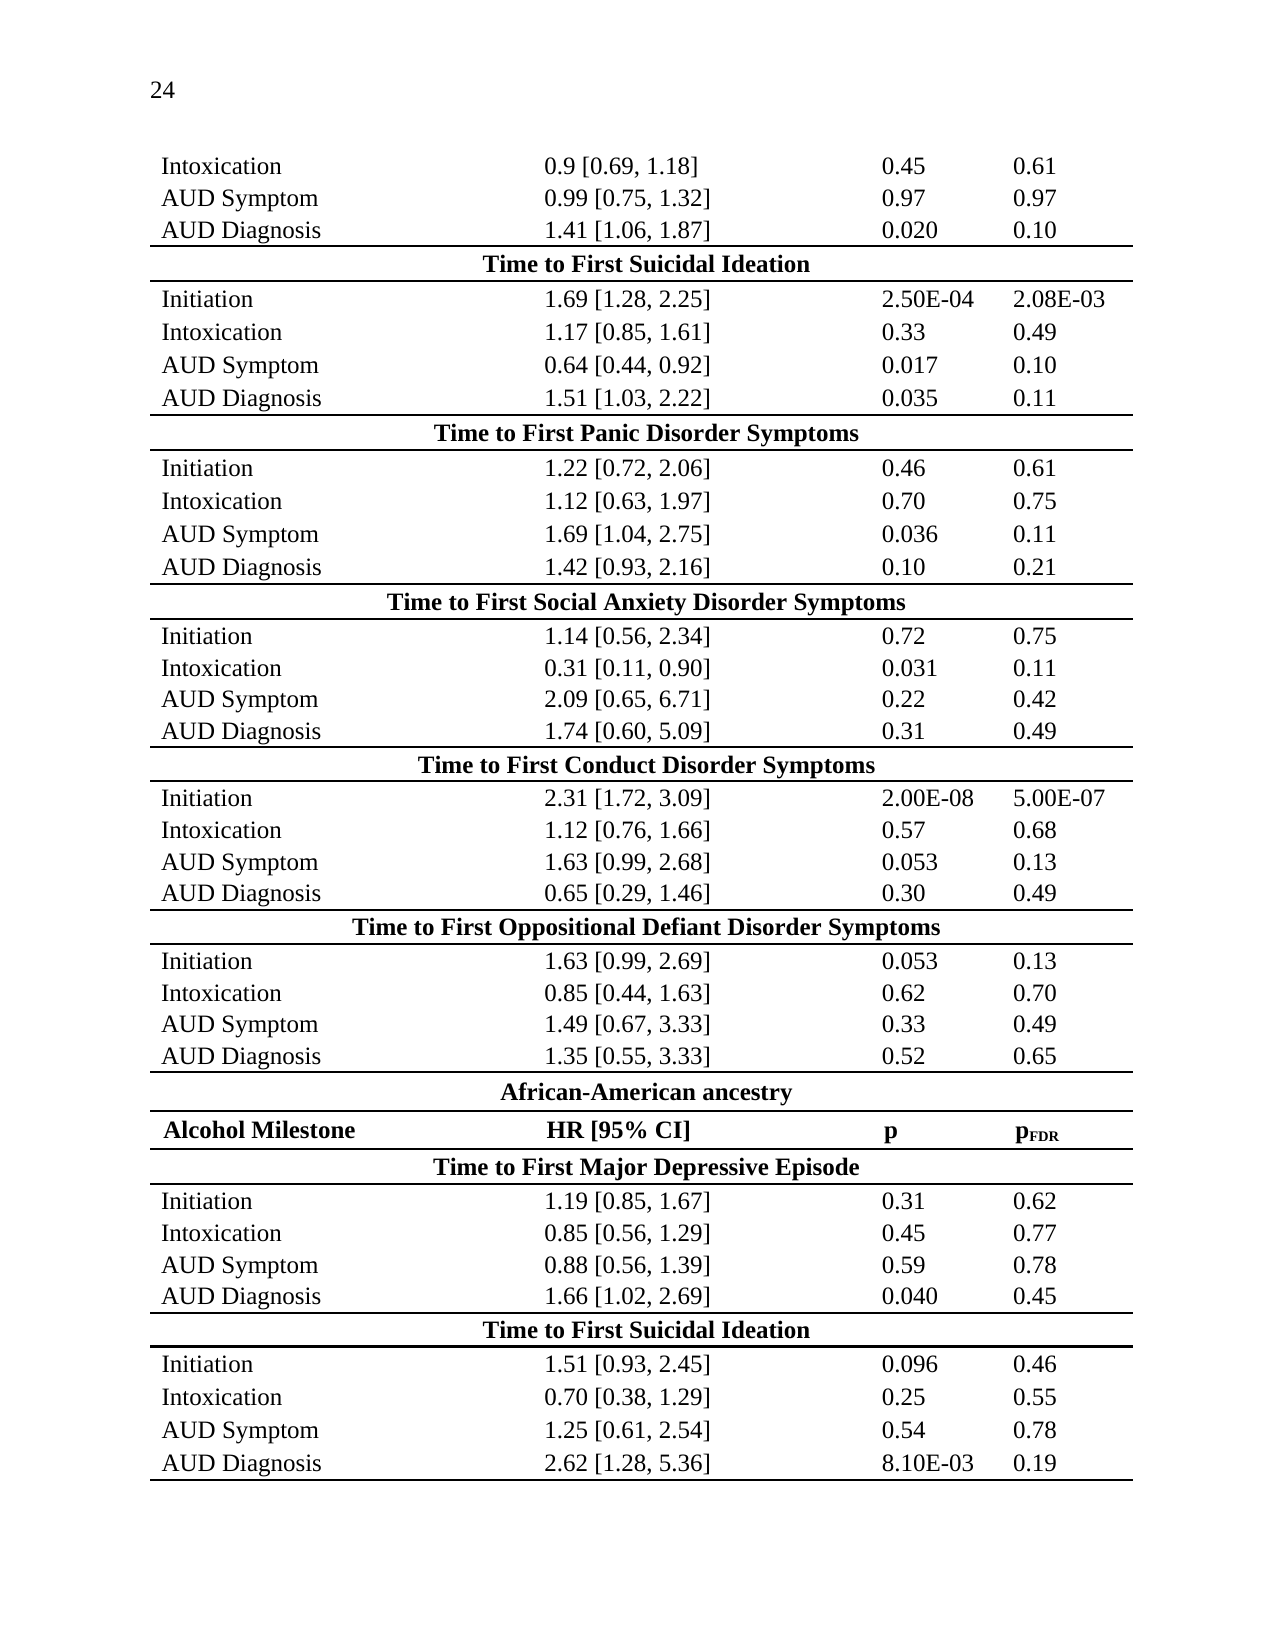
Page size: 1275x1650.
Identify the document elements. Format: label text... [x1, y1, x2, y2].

table_cell 0.85 [0.44, 1.63] [533, 976, 871, 1008]
table_cell AUD Symptom [150, 1248, 533, 1280]
table_cell 2.50E-04 [871, 282, 1002, 315]
table_cell 0.49 [1002, 1008, 1133, 1039]
table_cell 0.053 [871, 845, 1002, 877]
table_cell 0.031 [871, 651, 1002, 683]
table_cell 0.42 [1002, 683, 1133, 714]
table_cell AUD Symptom [150, 517, 533, 549]
table_cell 0.70 [1002, 976, 1133, 1008]
table_cell AUD Diagnosis [150, 1280, 533, 1312]
table_cell 1.12 [0.63, 1.97] [533, 484, 871, 517]
table_cell 2.09 [0.65, 6.71] [533, 683, 871, 714]
table_cell 0.61 [1002, 451, 1133, 484]
table_cell Intoxication [150, 315, 533, 348]
table_cell p [871, 1112, 1002, 1148]
table_cell 1.66 [1.02, 2.69] [533, 1280, 871, 1312]
table_cell 0.59 [871, 1248, 1002, 1280]
table_cell 0.64 [0.44, 0.92] [533, 348, 871, 381]
table_cell 0.31 [0.11, 0.90] [533, 651, 871, 683]
table_cell AUD Symptom [150, 348, 533, 381]
table_cell AUD Diagnosis [150, 381, 533, 414]
table_cell 0.72 [871, 620, 1002, 651]
table_cell Intoxication [150, 814, 533, 845]
table_cell Initiation [150, 620, 533, 651]
table_cell 0.78 [1002, 1248, 1133, 1280]
table_cell 0.57 [871, 814, 1002, 845]
table_cell 1.63 [0.99, 2.69] [533, 945, 871, 976]
table_cell 0.10 [1002, 213, 1133, 245]
table_cell 0.49 [1002, 877, 1133, 909]
table_cell 0.88 [0.56, 1.39] [533, 1248, 871, 1280]
table_cell 0.30 [871, 877, 1002, 909]
table_cell 0.31 [871, 1185, 1002, 1217]
table_cell 0.62 [871, 976, 1002, 1008]
table_cell 0.52 [871, 1040, 1002, 1071]
table_cell 1.74 [0.60, 5.09] [533, 715, 871, 746]
table_cell 8.10E-03 [871, 1446, 1002, 1479]
table_cell Intoxication [150, 484, 533, 517]
table_cell 2.62 [1.28, 5.36] [533, 1446, 871, 1479]
table_cell 1.69 [1.04, 2.75] [533, 517, 871, 549]
table_cell 0.33 [871, 1008, 1002, 1039]
table_cell 0.45 [871, 1217, 1002, 1248]
table_cell Initiation [150, 782, 533, 814]
table_cell 0.46 [871, 451, 1002, 484]
table_cell 1.51 [0.93, 2.45] [533, 1348, 871, 1380]
table_cell AUD Diagnosis [150, 877, 533, 909]
table_cell HR [95% CI] [533, 1112, 871, 1148]
table_cell 0.75 [1002, 620, 1133, 651]
table_cell AUD Diagnosis [150, 213, 533, 245]
table_cell Time to First Suicidal Ideation [150, 247, 1133, 280]
table_cell 0.49 [1002, 715, 1133, 746]
table_cell African-American ancestry [150, 1073, 1133, 1109]
table_cell 0.040 [871, 1280, 1002, 1312]
table_cell 0.25 [871, 1380, 1002, 1413]
table_cell AUD Symptom [150, 845, 533, 877]
table_cell Time to First Oppositional Defiant Disorder Symptoms [150, 911, 1133, 942]
table_cell AUD Diagnosis [150, 550, 533, 582]
table_cell 0.49 [1002, 315, 1133, 348]
table_cell AUD Symptom [150, 182, 533, 213]
table_cell 1.35 [0.55, 3.33] [533, 1040, 871, 1071]
table_cell 2.08E-03 [1002, 282, 1133, 315]
table_cell AUD Diagnosis [150, 715, 533, 746]
table_cell 0.10 [1002, 348, 1133, 381]
table_cell AUD Symptom [150, 1008, 533, 1039]
table_cell 0.77 [1002, 1217, 1133, 1248]
table_cell 0.75 [1002, 484, 1133, 517]
table_cell 0.035 [871, 381, 1002, 414]
table_cell 0.65 [0.29, 1.46] [533, 877, 871, 909]
table_cell 1.42 [0.93, 2.16] [533, 550, 871, 582]
table_cell 0.45 [1002, 1280, 1133, 1312]
table_cell 2.31 [1.72, 3.09] [533, 782, 871, 814]
table_cell 0.46 [1002, 1348, 1133, 1380]
table_cell 0.70 [0.38, 1.29] [533, 1380, 871, 1413]
table_cell Time to First Conduct Disorder Symptoms [150, 748, 1133, 780]
table_cell 0.97 [871, 182, 1002, 213]
table_cell 1.63 [0.99, 2.68] [533, 845, 871, 877]
table_cell 1.49 [0.67, 3.33] [533, 1008, 871, 1039]
table_cell 0.020 [871, 213, 1002, 245]
table_cell 0.45 [871, 150, 1002, 182]
table_cell Intoxication [150, 150, 533, 182]
table_cell 0.54 [871, 1413, 1002, 1446]
table_cell Intoxication [150, 651, 533, 683]
table_cell 1.12 [0.76, 1.66] [533, 814, 871, 845]
table_cell Time to First Panic Disorder Symptoms [150, 416, 1133, 449]
table_cell 0.096 [871, 1348, 1002, 1380]
table_cell 0.19 [1002, 1446, 1133, 1479]
table_cell 1.17 [0.85, 1.61] [533, 315, 871, 348]
table_cell 5.00E-07 [1002, 782, 1133, 814]
table_cell Intoxication [150, 976, 533, 1008]
table_cell 0.97 [1002, 182, 1133, 213]
table_cell AUD Diagnosis [150, 1446, 533, 1479]
table_cell 1.69 [1.28, 2.25] [533, 282, 871, 315]
table_cell 1.51 [1.03, 2.22] [533, 381, 871, 414]
table_cell Initiation [150, 1185, 533, 1217]
table_cell Intoxication [150, 1217, 533, 1248]
table_cell 0.99 [0.75, 1.32] [533, 182, 871, 213]
table_cell 0.11 [1002, 651, 1133, 683]
table_cell 0.11 [1002, 381, 1133, 414]
table_cell 1.25 [0.61, 2.54] [533, 1413, 871, 1446]
table_cell Time to First Social Anxiety Disorder Symptoms [150, 585, 1133, 617]
table_cell 0.13 [1002, 845, 1133, 877]
table_cell 0.61 [1002, 150, 1133, 182]
table_cell 0.65 [1002, 1040, 1133, 1071]
table_cell 0.78 [1002, 1413, 1133, 1446]
table_cell 0.55 [1002, 1380, 1133, 1413]
table_cell 0.11 [1002, 517, 1133, 549]
table_cell 0.10 [871, 550, 1002, 582]
table_cell AUD Symptom [150, 1413, 533, 1446]
table_cell AUD Diagnosis [150, 1040, 533, 1071]
table_cell Time to First Suicidal Ideation [150, 1314, 1133, 1345]
table_cell 0.22 [871, 683, 1002, 714]
table_cell AUD Symptom [150, 683, 533, 714]
table_cell Initiation [150, 1348, 533, 1380]
table_cell Intoxication [150, 1380, 533, 1413]
table_cell 0.036 [871, 517, 1002, 549]
table_cell pFDR [1002, 1112, 1133, 1148]
table_cell 0.33 [871, 315, 1002, 348]
table_cell Alcohol Milestone [150, 1112, 533, 1148]
table_cell Initiation [150, 282, 533, 315]
table_cell 0.62 [1002, 1185, 1133, 1217]
table_cell 1.22 [0.72, 2.06] [533, 451, 871, 484]
table_cell Initiation [150, 451, 533, 484]
table_cell 0.053 [871, 945, 1002, 976]
table_cell 2.00E-08 [871, 782, 1002, 814]
table_cell 0.9 [0.69, 1.18] [533, 150, 871, 182]
table_cell 0.70 [871, 484, 1002, 517]
table_cell 0.017 [871, 348, 1002, 381]
table_cell 0.13 [1002, 945, 1133, 976]
table_cell 1.14 [0.56, 2.34] [533, 620, 871, 651]
table_cell 1.19 [0.85, 1.67] [533, 1185, 871, 1217]
table_cell Time to First Major Depressive Episode [150, 1150, 1133, 1183]
table_cell 0.21 [1002, 550, 1133, 582]
table_cell 0.31 [871, 715, 1002, 746]
table_cell 0.68 [1002, 814, 1133, 845]
table_cell 0.85 [0.56, 1.29] [533, 1217, 871, 1248]
table_cell 1.41 [1.06, 1.87] [533, 213, 871, 245]
table_cell Initiation [150, 945, 533, 976]
